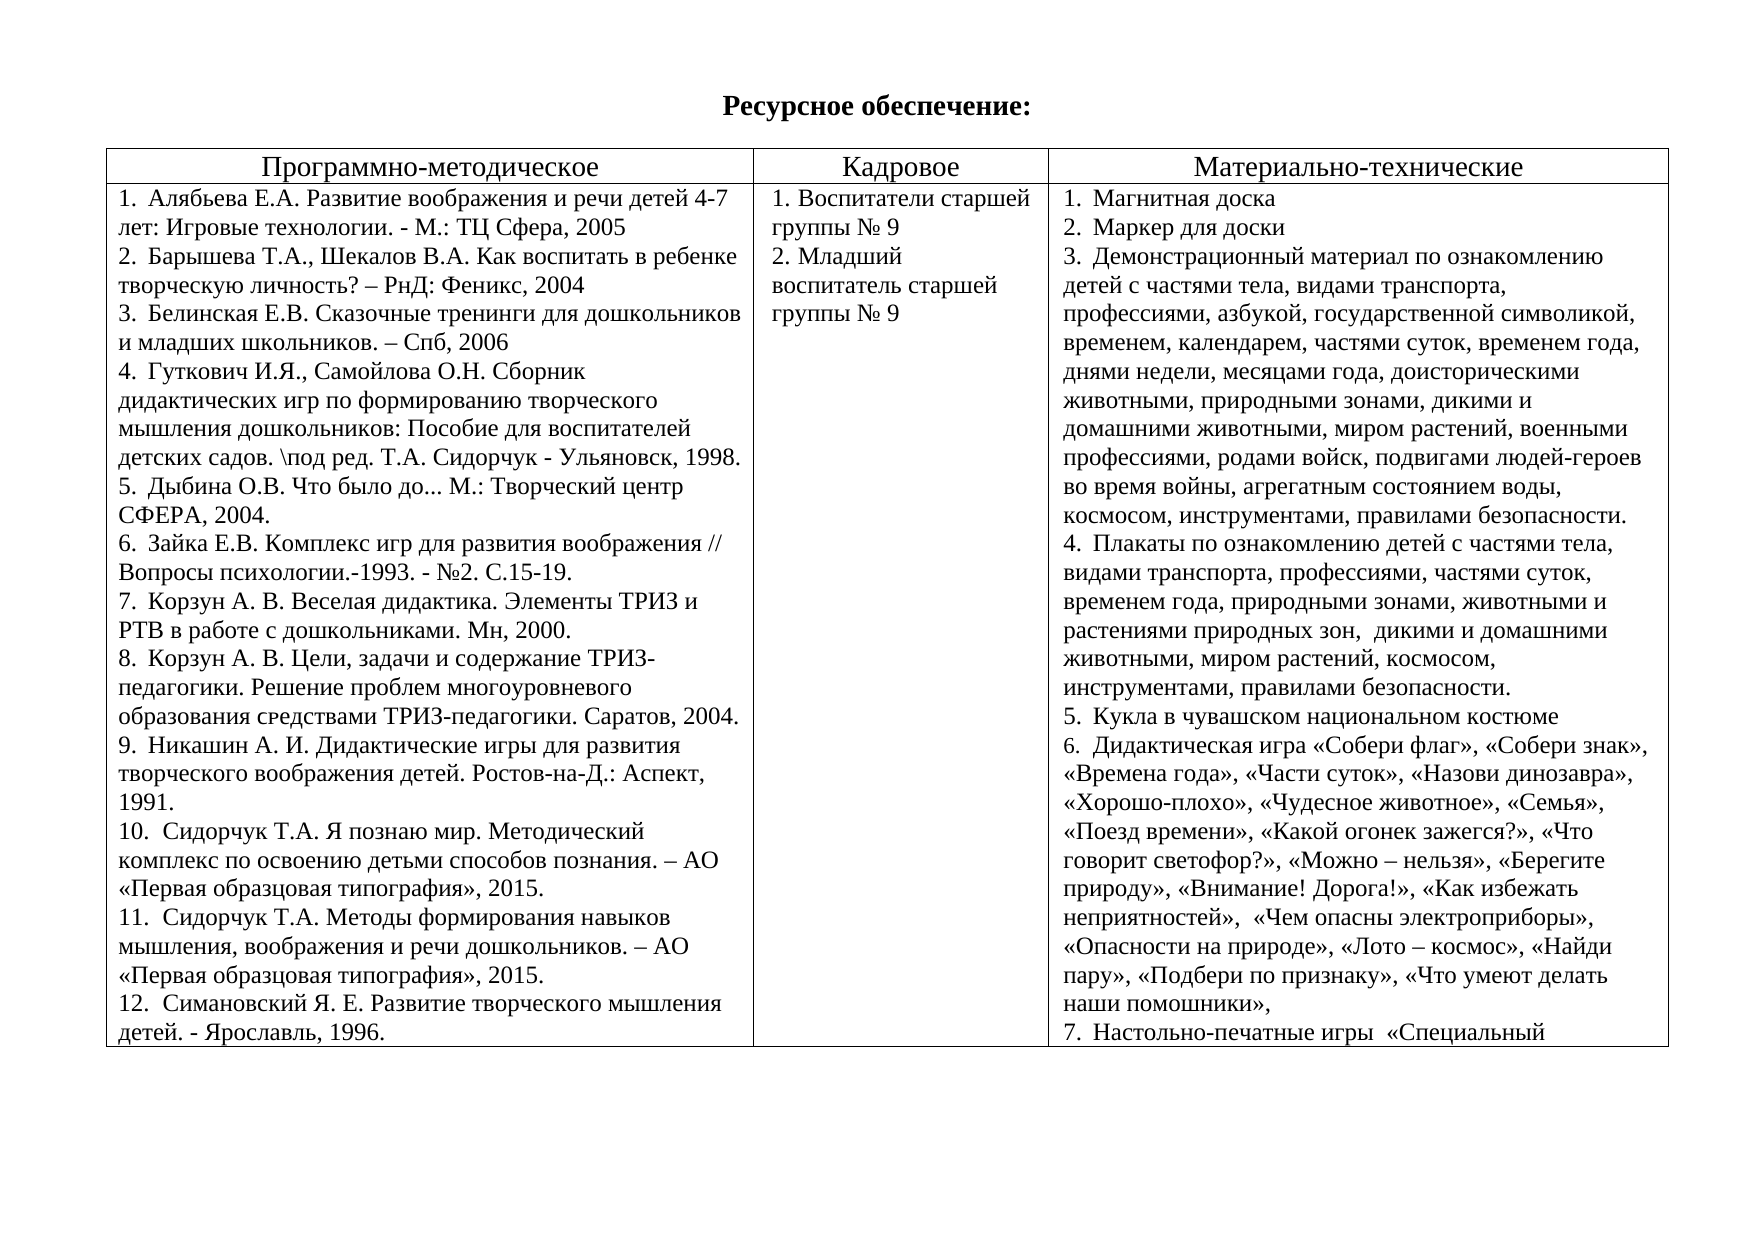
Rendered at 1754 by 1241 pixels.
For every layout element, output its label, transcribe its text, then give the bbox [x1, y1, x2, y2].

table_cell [1049, 184, 1668, 1046]
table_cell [754, 184, 1048, 1046]
table_header Материально-технические [1049, 149, 1668, 182]
table_header Программно-методическое [107, 149, 753, 182]
table_header Кадровое [754, 149, 1048, 182]
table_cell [107, 184, 753, 1046]
text Ресурсное обеспечение: [118, 88, 1636, 122]
